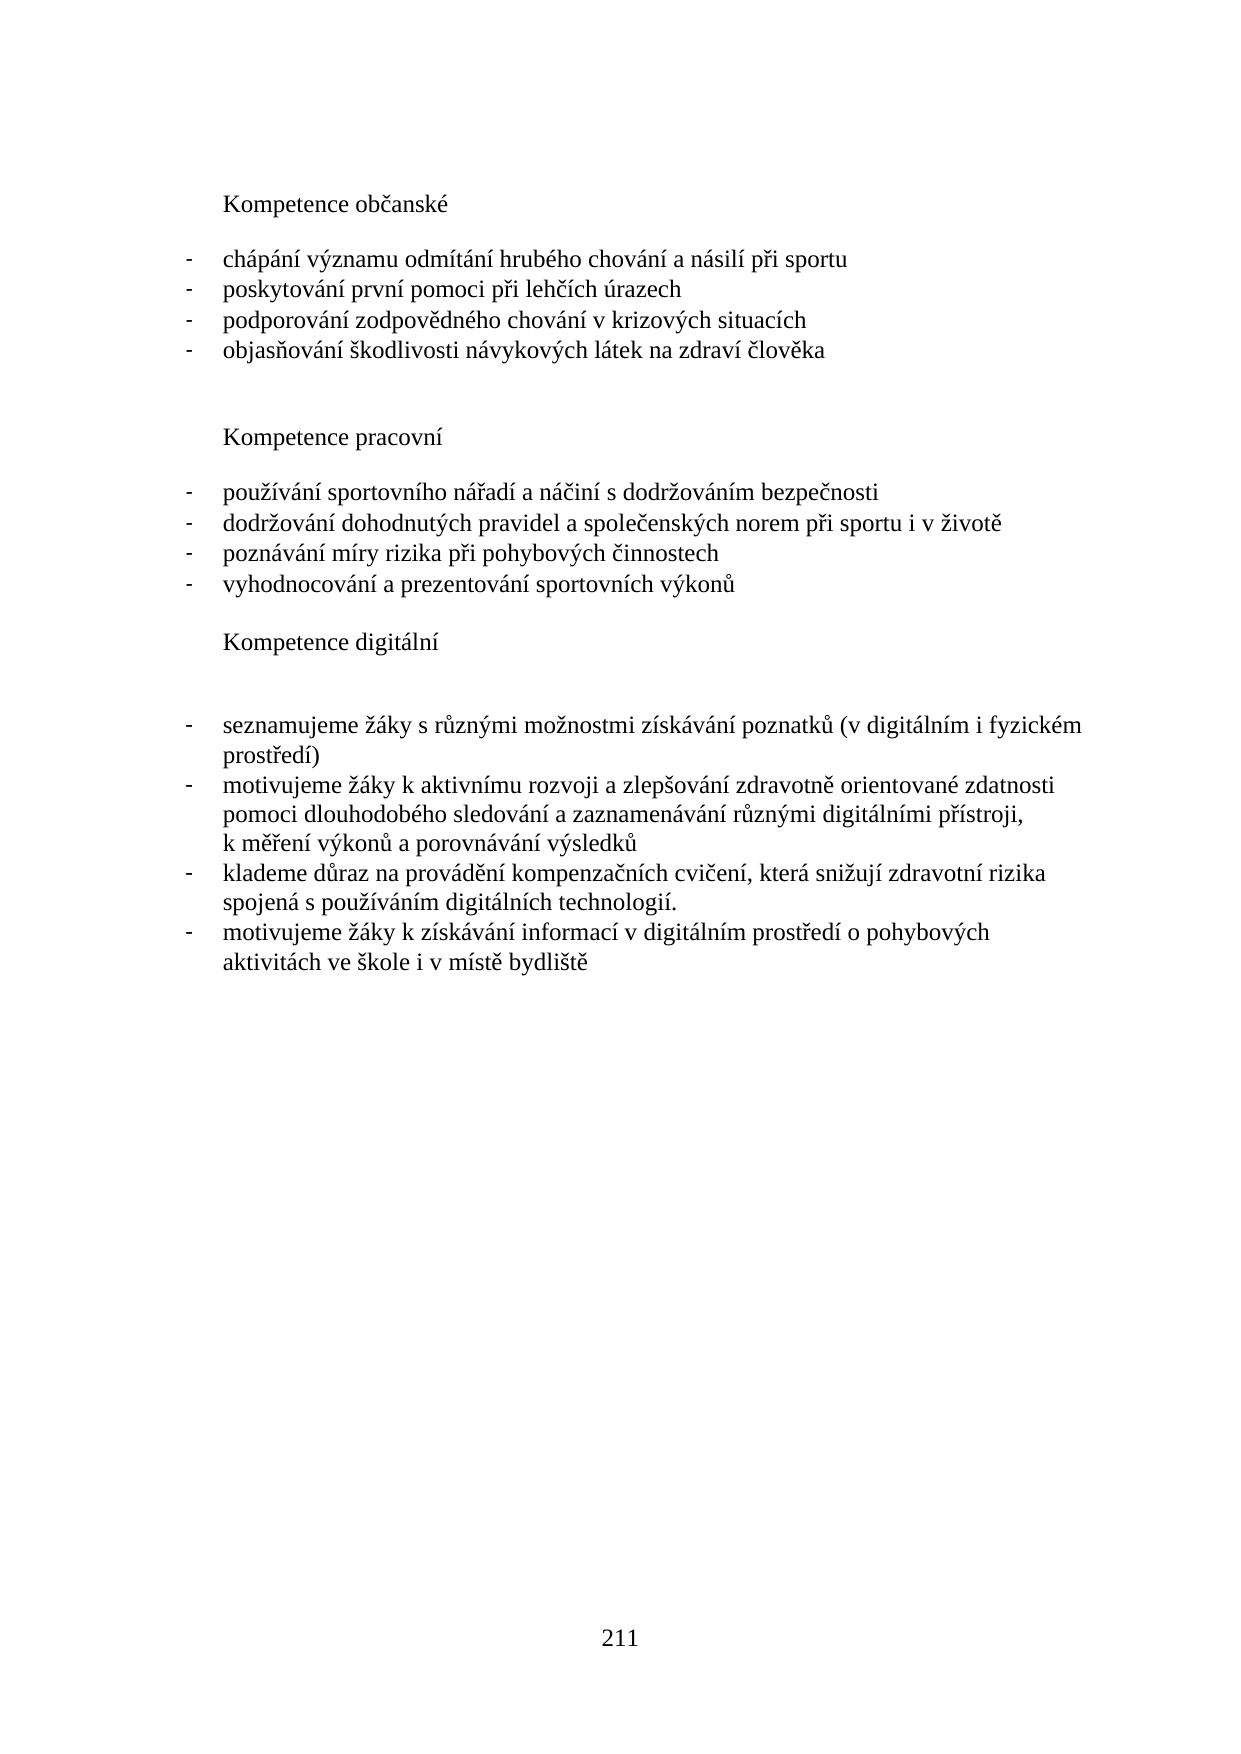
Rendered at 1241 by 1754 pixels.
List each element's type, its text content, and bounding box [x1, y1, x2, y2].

list poznávání míry rizika při pohybových činnostech [185, 537, 1092, 568]
list klademe důraz na provádění kompenzačních cvičení, která snižují zdravotní rizika spojená s používáním digitálních technologií. [185, 857, 1092, 916]
list motivujeme žáky k získávání informací v digitálním prostředí o pohybových aktivitách ve škole i v místě bydliště [185, 916, 1092, 975]
list podporování zodpovědného chování v krizových situacích [185, 304, 1092, 334]
list Kompetence digitální [223, 627, 1092, 656]
list dodržování dohodnutých pravidel a společenských norem při sportu i v životě [185, 507, 1092, 537]
list poskytování první pomoci při lehčích úrazech [185, 273, 1092, 304]
list Kompetence pracovní [223, 422, 1092, 451]
list Kompetence občanské [223, 189, 1092, 218]
list chápání významu odmítání hrubého chování a násilí při sportu [185, 243, 1092, 273]
list používání sportovního nářadí a náčiní s dodržováním bezpečnosti [185, 476, 1092, 507]
list seznamujeme žáky s různými možnostmi získávání poznatků (v digitálním i fyzickém prostředí) [185, 709, 1092, 769]
list objasňování škodlivosti návykových látek na zdraví člověka [185, 334, 1092, 365]
list motivujeme žáky k aktivnímu rozvoji a zlepšování zdravotně orientované zdatnosti pomoci dlouhodobého sledování a zaznamenávání různými digitálními přístroji, k měření výkonů a porovnávání výsledků [185, 769, 1092, 857]
list vyhodnocování a prezentování sportovních výkonů [185, 568, 1092, 598]
